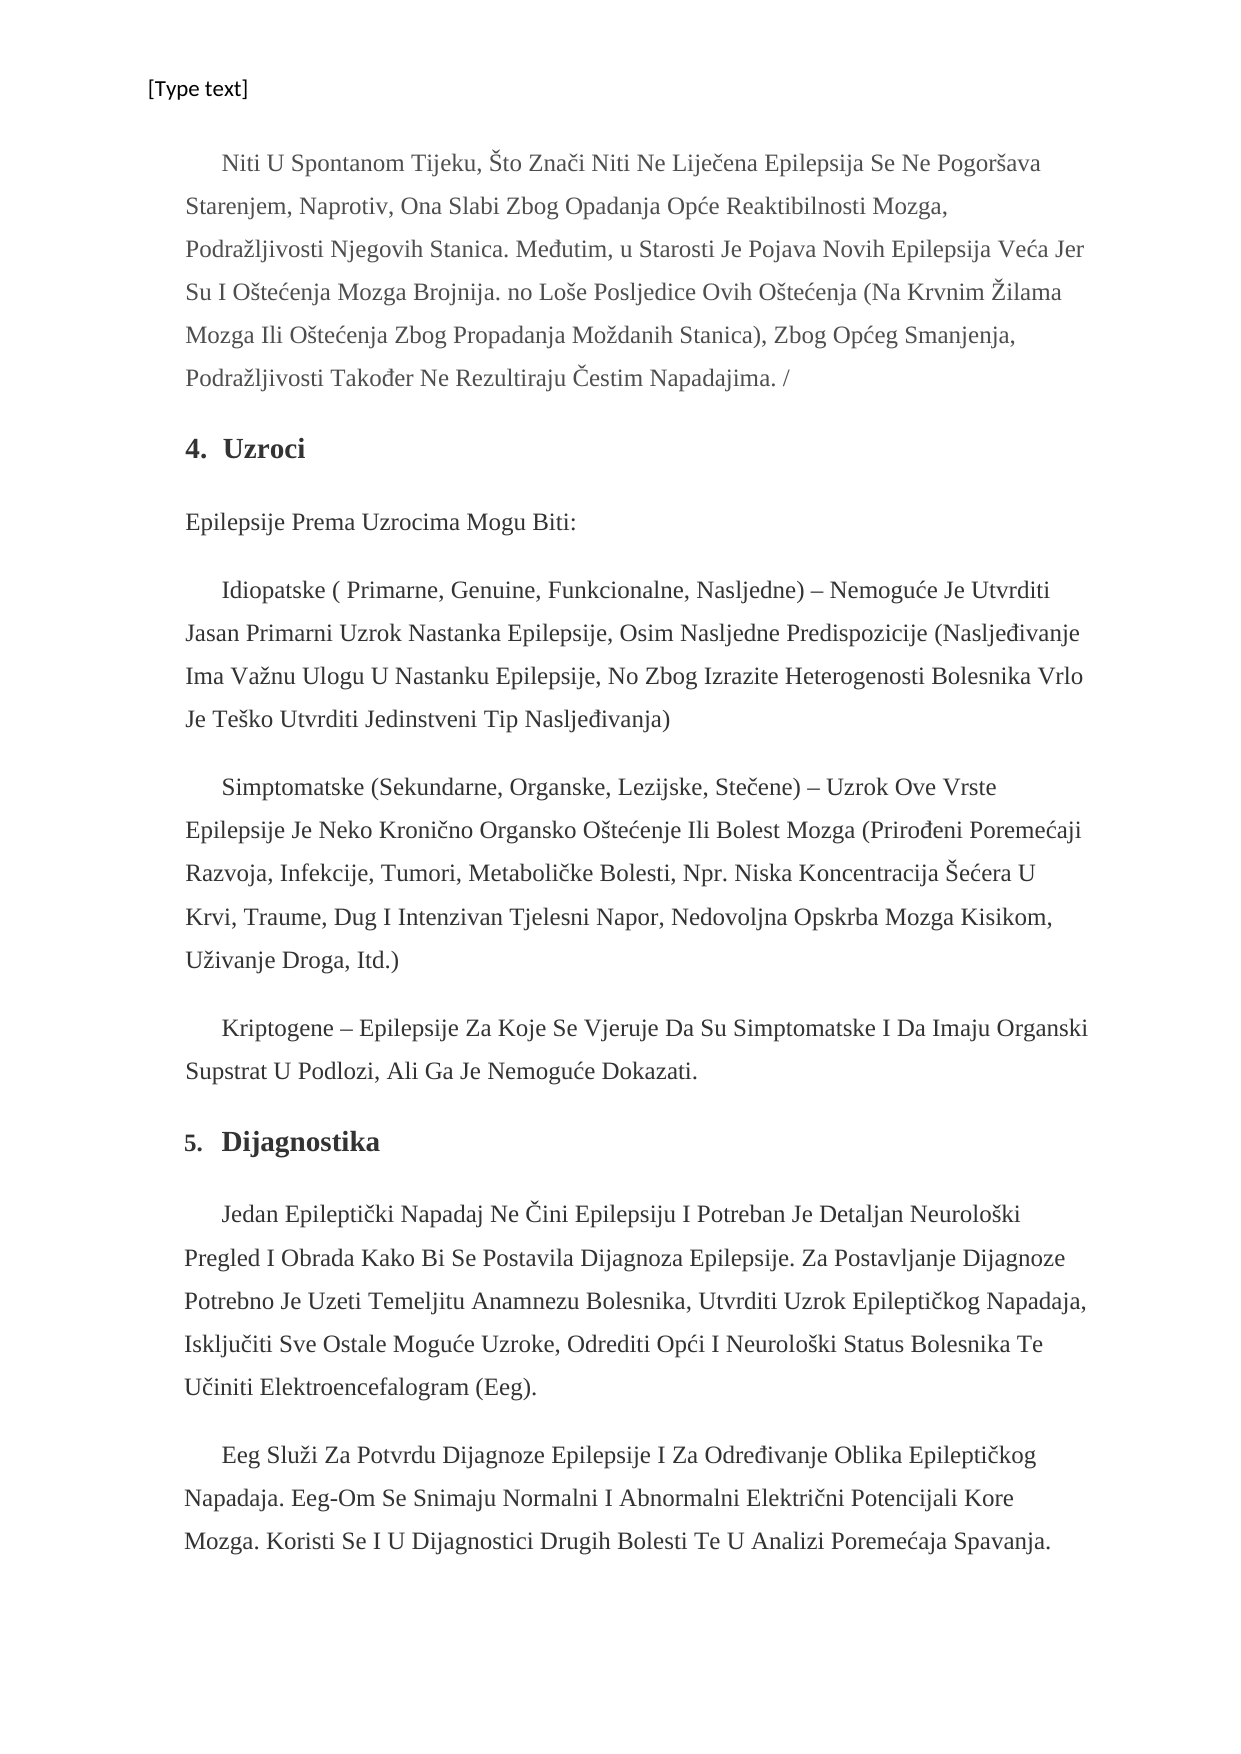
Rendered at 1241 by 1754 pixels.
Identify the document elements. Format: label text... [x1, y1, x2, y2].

text Epilepsije Prema Uzrocima Mogu Biti: [148, 507, 1093, 535]
text Kriptogene – Epilepsije Za Koje Se Vjeruje Da Su Simptomatske I Da Imaju Organski Supstrat U Podlozi, Ali Ga Je Nemoguće Dokazati. [185, 1013, 1093, 1085]
list Uzroci [185, 431, 1093, 465]
list Dijagnostika [184, 1124, 1093, 1158]
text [184, 1440, 1093, 1555]
text Niti U Spontanom Tijeku, Što Znači Niti Ne Liječena Epilepsija Se Ne Pogoršava Starenjem, Naprotiv, Ona Slabi Zbog Opadanja Opće Reaktibilnosti Mozga, Podražljivosti Njegovih Stanica. Međutim, u Starosti Je Pojava Novih Epilepsija Veća Jer Su I Oštećenja Mozga Brojnija. no Loše Posljedice Ovih Oštećenja (Na Krvnim Žilama Mozga Ili Oštećenja Zbog Propadanja Moždanih Stanica), Zbog Općeg Smanjenja, Podražljivosti Također Ne Rezultiraju Čestim Napadajima. / [185, 148, 1093, 392]
text Jedan Epileptički Napadaj Ne Čini Epilepsiju I Potreban Je Detaljan Neurološki Pregled I Obrada Kako Bi Se Postavila Dijagnoza Epilepsije. Za Postavljanje Dijagnoze Potrebno Je Uzeti Temeljitu Anamnezu Bolesnika, Utvrditi Uzrok Epileptičkog Napadaja, Isključiti Sve Ostale Moguće Uzroke, Odrediti Opći I Neurološki Status Bolesnika Te Učiniti Elektroencefalogram (Eeg). [184, 1199, 1093, 1401]
text Simptomatske (Sekundarne, Organske, Lezijske, Stečene) – Uzrok Ove Vrste Epilepsije Je Neko Kronično Organsko Oštećenje Ili Bolest Mozga (Prirođeni Poremećaji Razvoja, Infekcije, Tumori, Metaboličke Bolesti, Npr. Niska Koncentracija Šećera U Krvi, Traume, Dug I Intenzivan Tjelesni Napor, Nedovoljna Opskrba Mozga Kisikom, Uživanje Droga, Itd.) [185, 772, 1093, 973]
text Idiopatske ( Primarne, Genuine, Funkcionalne, Nasljedne) – Nemoguće Je Utvrditi Jasan Primarni Uzrok Nastanka Epilepsije, Osim Nasljedne Predispozicije (Nasljeđivanje Ima Važnu Ulogu U Nastanku Epilepsije, No Zbog Izrazite Heterogenosti Bolesnika Vrlo Je Teško Utvrditi Jedinstveni Tip Nasljeđivanja) [185, 575, 1093, 733]
